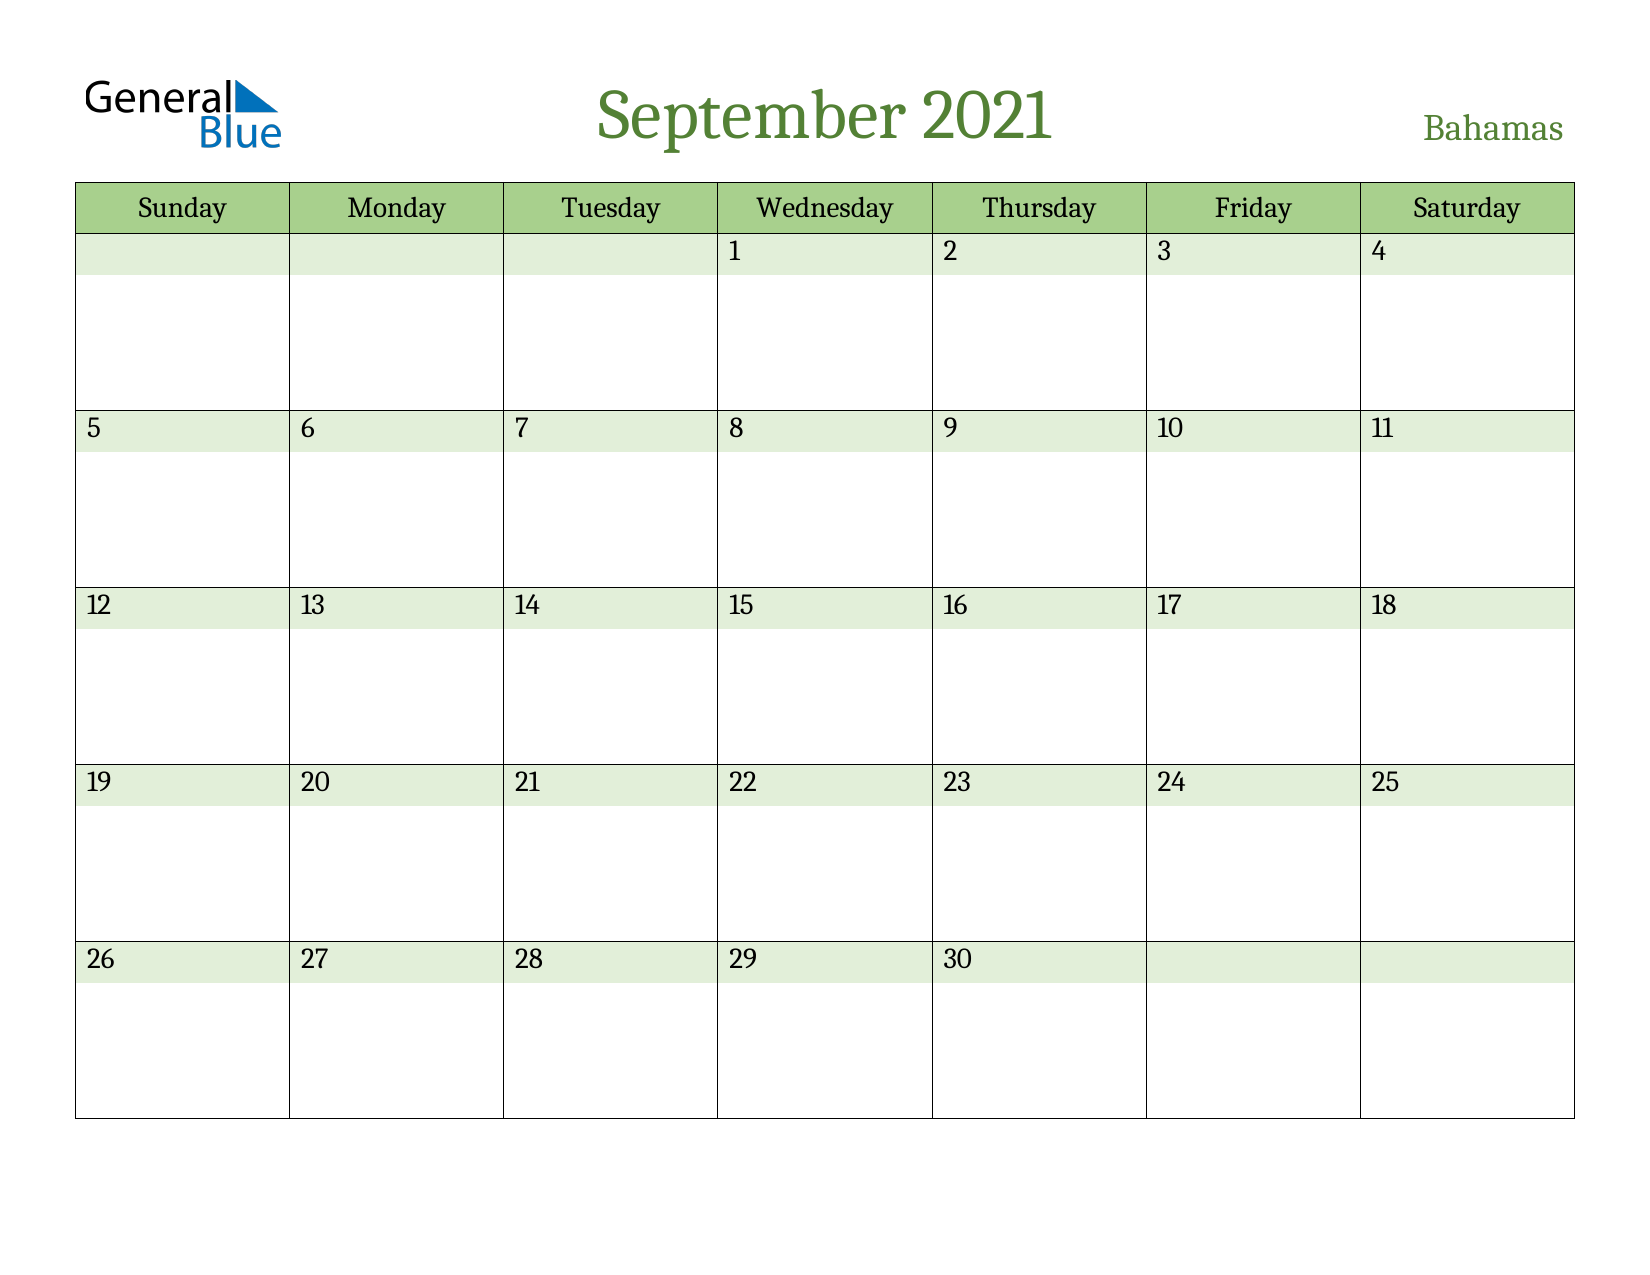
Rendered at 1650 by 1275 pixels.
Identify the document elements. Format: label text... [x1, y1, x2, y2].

table_cell Saturday [1361, 183, 1574, 233]
table_header September 2021 [504, 75, 1146, 182]
table_cell [718, 275, 932, 410]
table_cell Thursday [933, 183, 1146, 233]
table_cell [1147, 983, 1360, 1118]
table_cell 29 [718, 942, 932, 983]
table_cell [76, 629, 289, 764]
table_cell [933, 452, 1146, 587]
table_cell [1361, 983, 1574, 1118]
picture [86, 80, 281, 148]
table_cell Monday [290, 183, 503, 233]
table_cell [290, 275, 503, 410]
table_cell 13 [290, 588, 503, 629]
table_cell [504, 806, 717, 941]
table_cell [76, 983, 289, 1118]
table_cell Friday [1147, 183, 1360, 233]
table_cell [1361, 452, 1574, 587]
table_cell Sunday [76, 183, 289, 233]
table_cell 21 [504, 765, 717, 806]
table_cell 20 [290, 765, 503, 806]
table_cell 9 [933, 411, 1146, 452]
table_cell 16 [933, 588, 1146, 629]
table_cell 14 [504, 588, 717, 629]
table_cell 8 [718, 411, 932, 452]
table_cell [933, 806, 1146, 941]
table_cell [504, 275, 717, 410]
table_cell [290, 629, 503, 764]
table_cell 15 [718, 588, 932, 629]
table_cell [718, 452, 932, 587]
table_cell [1361, 806, 1574, 941]
table_cell Tuesday [504, 183, 717, 233]
table_cell [76, 234, 289, 275]
table_cell 3 [1147, 234, 1360, 275]
table_cell [1147, 806, 1360, 941]
table_cell [1147, 942, 1360, 983]
table_cell 23 [933, 765, 1146, 806]
table_cell 22 [718, 765, 932, 806]
table_cell 4 [1361, 234, 1574, 275]
table_cell [504, 629, 717, 764]
table_cell [290, 452, 503, 587]
table_cell [290, 806, 503, 941]
table_cell [718, 629, 932, 764]
table_cell [504, 983, 717, 1118]
table_cell [718, 983, 932, 1118]
table_cell [504, 234, 717, 275]
table_cell 2 [933, 234, 1146, 275]
table_cell 27 [290, 942, 503, 983]
table_cell 6 [290, 411, 503, 452]
table_cell [933, 983, 1146, 1118]
table_header [76, 75, 503, 182]
table_cell 18 [1361, 588, 1574, 629]
table_cell [1147, 452, 1360, 587]
table_cell 30 [933, 942, 1146, 983]
table_cell 11 [1361, 411, 1574, 452]
table_cell [933, 275, 1146, 410]
table_cell [76, 452, 289, 587]
table_cell [76, 806, 289, 941]
table_cell [1361, 942, 1574, 983]
table_cell 5 [76, 411, 289, 452]
table_cell 10 [1147, 411, 1360, 452]
table_cell 17 [1147, 588, 1360, 629]
table_cell 7 [504, 411, 717, 452]
table_cell 24 [1147, 765, 1360, 806]
table_cell [1361, 275, 1574, 410]
table_cell [933, 629, 1146, 764]
table_cell [504, 452, 717, 587]
table_cell [1147, 275, 1360, 410]
table_cell [718, 806, 932, 941]
table_cell [290, 983, 503, 1118]
table_cell 12 [76, 588, 289, 629]
table_cell 28 [504, 942, 717, 983]
table_cell [1361, 629, 1574, 764]
table_cell 1 [718, 234, 932, 275]
table_cell Wednesday [718, 183, 932, 233]
table_cell [290, 234, 503, 275]
table_cell 19 [76, 765, 289, 806]
table_cell [76, 275, 289, 410]
table_cell [1147, 629, 1360, 764]
table_cell 25 [1361, 765, 1574, 806]
table_header Bahamas [1146, 75, 1574, 182]
table_cell 26 [76, 942, 289, 983]
